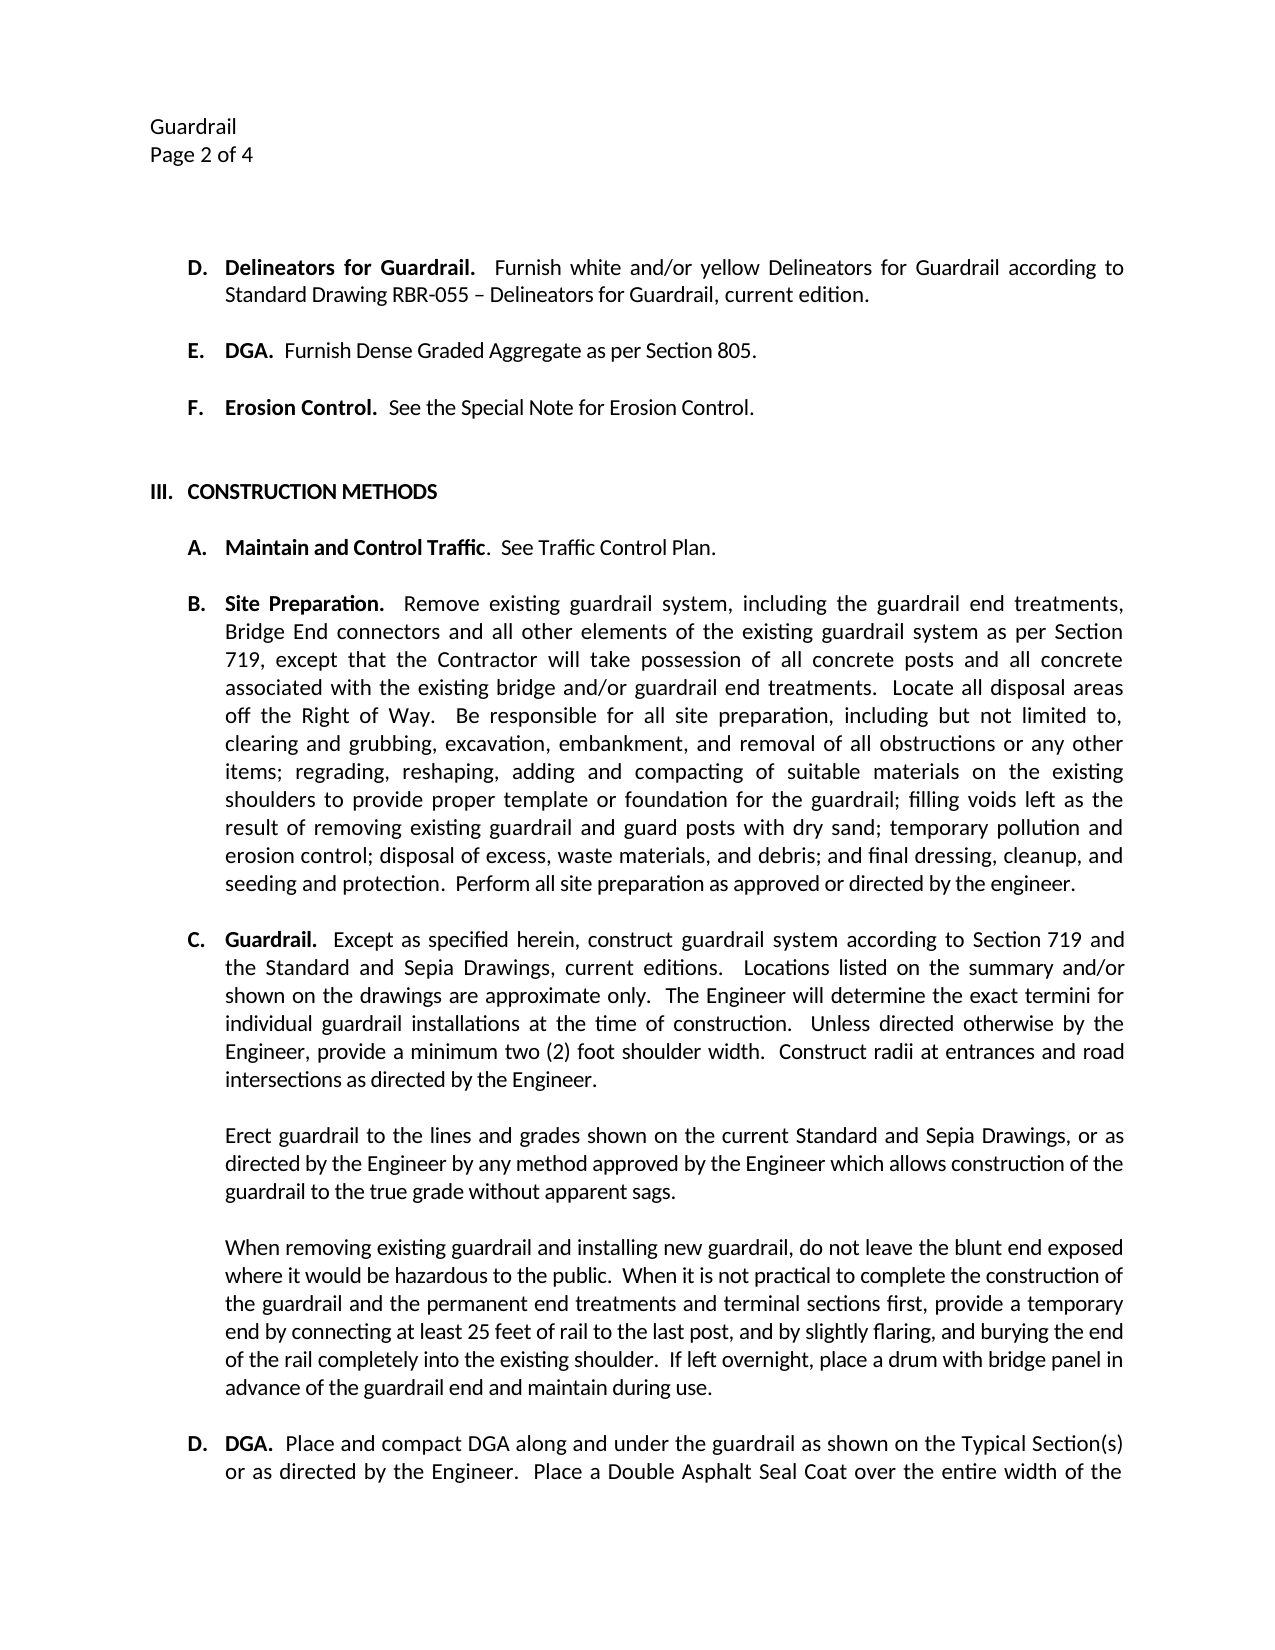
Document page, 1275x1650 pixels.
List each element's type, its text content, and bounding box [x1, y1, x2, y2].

list Guardrail. Except as specified herein, construct guardrail system according to Section 719 and the Standard and Sepia Drawings, current editions. Locations listed on the summary and/or shown on the drawings are approximate only. The Engineer will determine the exact termini for individual guardrail installations at the time of construction. Unless directed otherwise by the Engineer, provide a minimum two (2) foot shoulder width. Construct radii at entrances and road intersections as directed by the Engineer. [187, 925, 1125, 1093]
list Erosion Control. See the Special Note for Erosion Control. [187, 393, 1125, 421]
text When removing existing guardrail and installing new guardrail, do not leave the blunt end exposed where it would be hazardous to the public. When it is not practical to complete the construction of the guardrail and the permanent end treatments and terminal sections first, provide a temporary end by connecting at least 25 feet of rail to the last post, and by slightly flaring, and burying the end of the rail completely into the existing shoulder. If left overnight, place a drum with bridge panel in advance of the guardrail end and maintain during use. [225, 1233, 1125, 1401]
list Delineators for Guardrail. Furnish white and/or yellow Delineators for Guardrail according to Standard Drawing RBR-055 – Delineators for Guardrail, current edition. [187, 253, 1125, 309]
text Erect guardrail to the lines and grades shown on the current Standard and Sepia Drawings, or as directed by the Engineer by any method approved by the Engineer which allows construction of the guardrail to the true grade without apparent sags. [225, 1121, 1125, 1205]
text III. CONSTRUCTION METHODS [150, 477, 1125, 505]
list Site Preparation. Remove existing guardrail system, including the guardrail end treatments, Bridge End connectors and all other elements of the existing guardrail system as per Section 719, except that the Contractor will take possession of all concrete posts and all concrete associated with the existing bridge and/or guardrail end treatments. Locate all disposal areas off the Right of Way. Be responsible for all site preparation, including but not limited to, clearing and grubbing, excavation, embankment, and removal of all obstructions or any other items; regrading, reshaping, adding and compacting of suitable materials on the existing shoulders to provide proper template or foundation for the guardrail; filling voids left as the result of removing existing guardrail and guard posts with dry sand; temporary pollution and erosion control; disposal of excess, waste materials, and debris; and final dressing, cleanup, and seeding and protection. Perform all site preparation as approved or directed by the engineer. [187, 589, 1125, 897]
list DGA. Furnish Dense Graded Aggregate as per Section 805. [187, 337, 1125, 365]
list Maintain and Control Traffic. See Traffic Control Plan. [187, 533, 1125, 561]
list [187, 1429, 1125, 1486]
